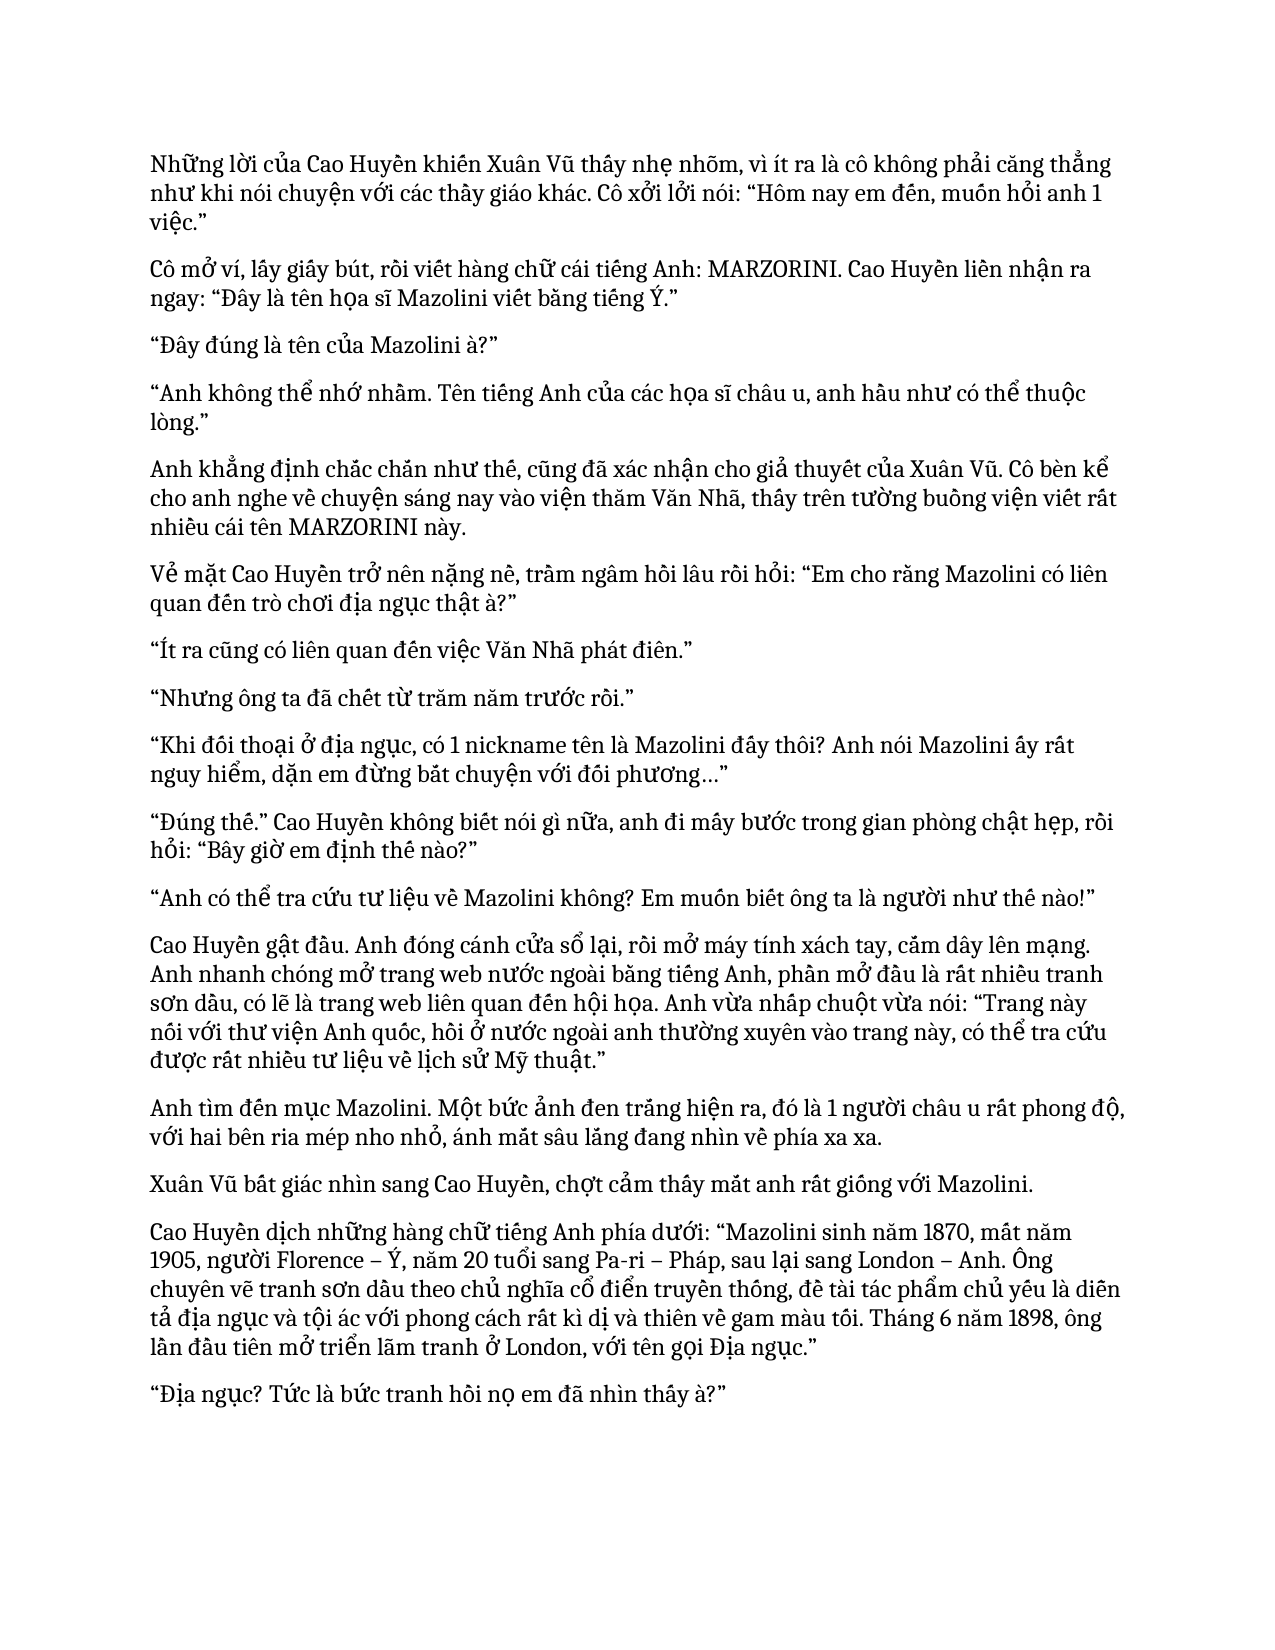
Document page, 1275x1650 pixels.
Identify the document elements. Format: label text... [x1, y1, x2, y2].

text “Anh có thể tra cứu tư liệu về Mazolini không? Em muốn biết ông ta là người như thế nào!” [150, 884, 1125, 912]
text Những lời của Cao Huyền khiến Xuân Vũ thấy nhẹ nhõm, vì ít ra là cô không phải căng thẳng như khi nói chuyện với các thầy giáo khác. Cô xởi lởi nói: “Hôm nay em đến, muốn hỏi anh 1 việc.” [150, 150, 1125, 236]
text “Địa ngục? Tức là bức tranh hồi nọ em đã nhìn thấy à?” [150, 1380, 1125, 1409]
text Anh tìm đến mục Mazolini. Một bức ảnh đen trắng hiện ra, đó là 1 người châu u rất phong độ, với hai bên ria mép nho nhỏ, ánh mắt sâu lắng đang nhìn về phía xa xa. [150, 1094, 1125, 1151]
text Vẻ mặt Cao Huyền trở nên nặng nề, trầm ngâm hồi lâu rồi hỏi: “Em cho rằng Mazolini có liên quan đến trò chơi địa ngục thật à?” [150, 560, 1125, 617]
text “Nhưng ông ta đã chết từ trăm năm trước rồi.” [150, 684, 1125, 712]
text “Khi đối thoại ở địa ngục, có 1 nickname tên là Mazolini đấy thôi? Anh nói Mazolini ấy rất nguy hiểm, dặn em đừng bắt chuyện với đối phương…” [150, 731, 1125, 789]
text Cao Huyền gật đầu. Anh đóng cánh cửa sổ lại, rồi mở máy tính xách tay, cắm dây lên mạng. Anh nhanh chóng mở trang web nước ngoài bằng tiếng Anh, phần mở đầu là rất nhiều tranh sơn dầu, có lẽ là trang web liên quan đến hội họa. Anh vừa nhấp chuột vừa nói: “Trang này nối với thư viện Anh quốc, hồi ở nước ngoài anh thường xuyên vào trang này, có thể tra cứu được rất nhiều tư liệu về lịch sử Mỹ thuật.” [150, 931, 1125, 1075]
text Cô mở ví, lấy giấy bút, rồi viết hàng chữ cái tiếng Anh: MARZORINI. Cao Huyền liền nhận ra ngay: “Đây là tên họa sĩ Mazolini viết bằng tiếng Ý.” [150, 255, 1125, 312]
text “Anh không thể nhớ nhầm. Tên tiếng Anh của các họa sĩ châu u, anh hầu như có thể thuộc lòng.” [150, 379, 1125, 436]
text Cao Huyền dịch những hàng chữ tiếng Anh phía dưới: “Mazolini sinh năm 1870, mất năm 1905, người Florence – Ý, năm 20 tuổi sang Pa-ri – Pháp, sau lại sang London – Anh. Ông chuyên vẽ tranh sơn dầu theo chủ nghĩa cổ điển truyền thống, đề tài tác phẩm chủ yếu là diễn tả địa ngục và tội ác với phong cách rất kì dị và thiên về gam màu tối. Tháng 6 năm 1898, ông lần đầu tiên mở triển lãm tranh ở London, với tên gọi Địa ngục.” [150, 1217, 1125, 1361]
text “Đây đúng là tên của Mazolini à?” [150, 331, 1125, 360]
text Anh khẳng định chắc chắn như thế, cũng đã xác nhận cho giả thuyết của Xuân Vũ. Cô bèn kể cho anh nghe về chuyện sáng nay vào viện thăm Văn Nhã, thấy trên tường buồng viện viết rất nhiều cái tên MARZORINI này. [150, 455, 1125, 541]
text “Đúng thế.” Cao Huyền không biết nói gì nữa, anh đi mấy bước trong gian phòng chật hẹp, rồi hỏi: “Bây giờ em định thế nào?” [150, 807, 1125, 865]
text Xuân Vũ bất giác nhìn sang Cao Huyền, chợt cảm thấy mắt anh rất giống với Mazolini. [150, 1170, 1125, 1199]
text “Ít ra cũng có liên quan đến việc Văn Nhã phát điên.” [150, 636, 1125, 665]
